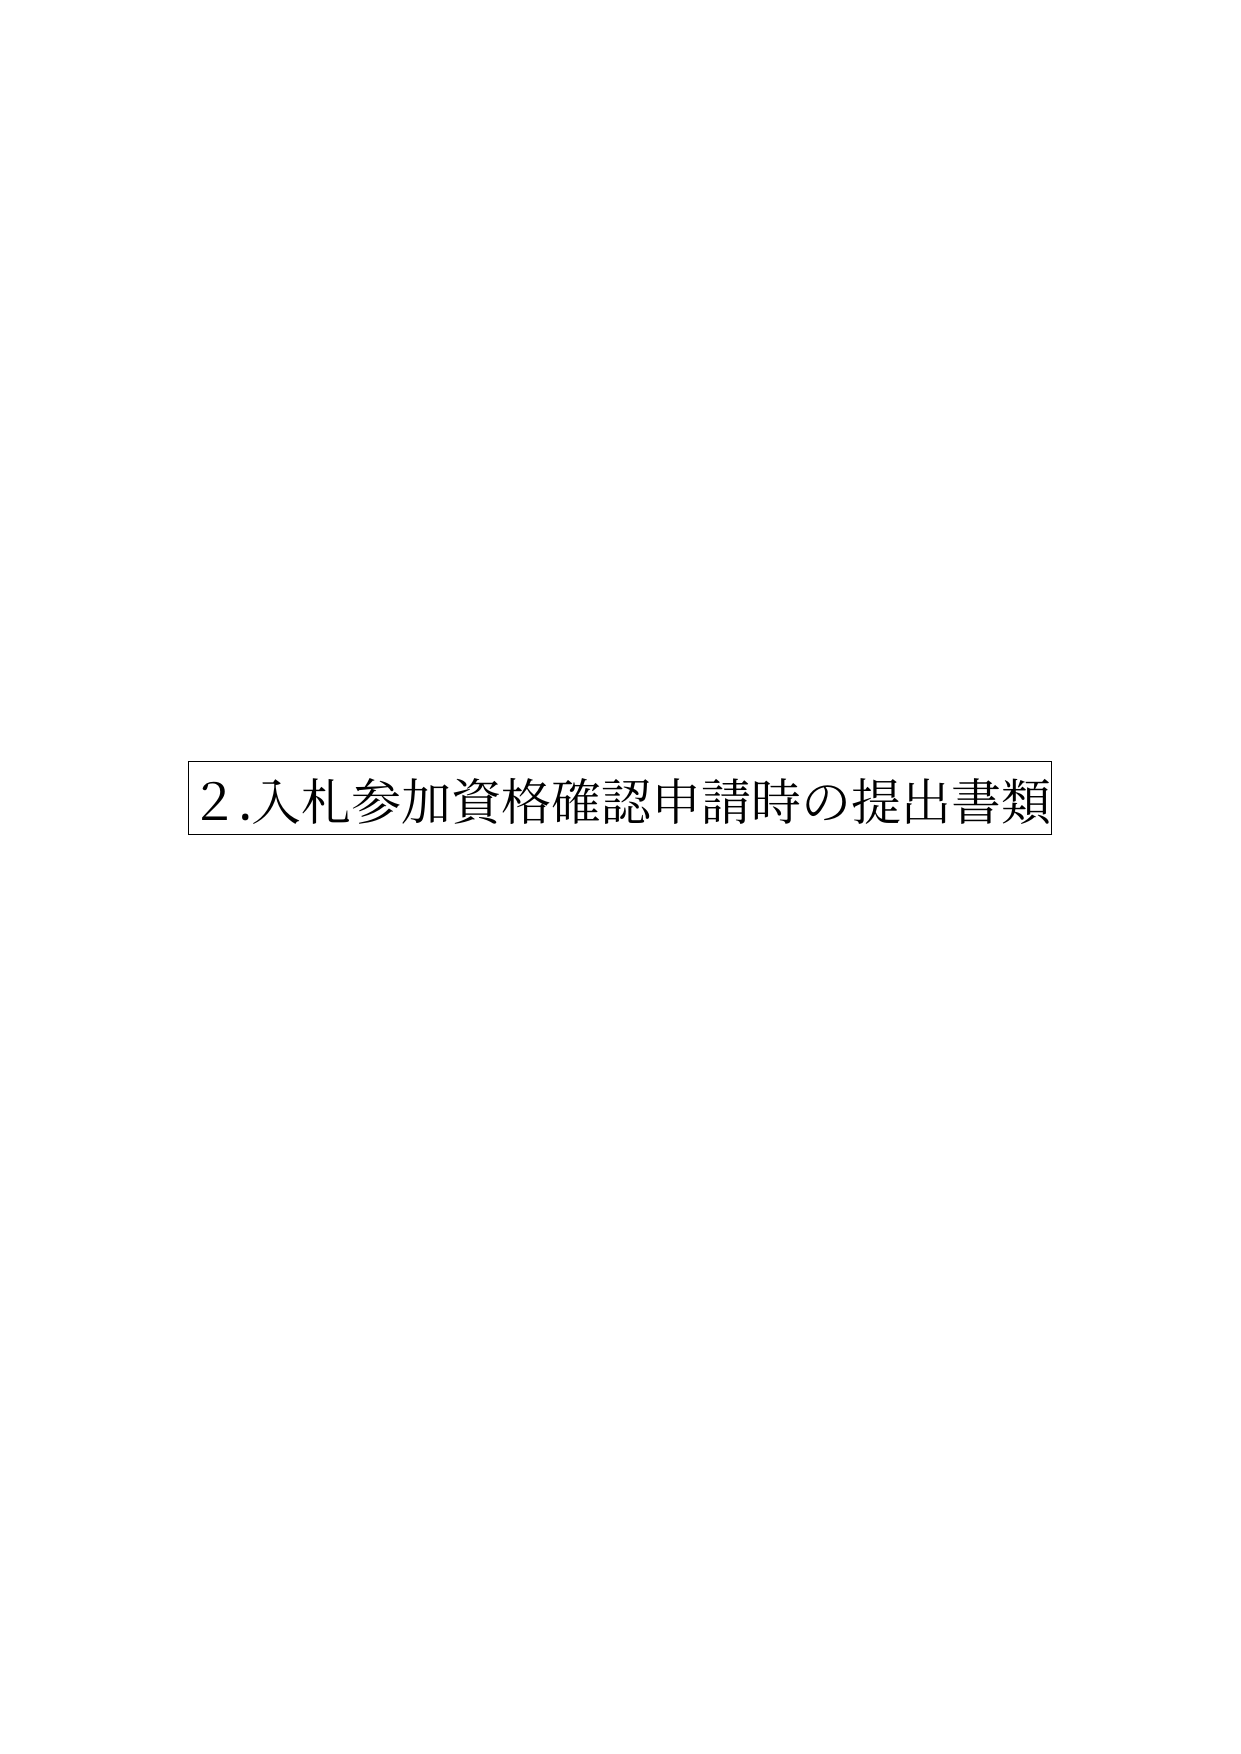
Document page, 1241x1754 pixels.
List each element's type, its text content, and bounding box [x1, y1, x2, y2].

text ２.入札参加資格確認申請時の提出書類 [177, 237, 1063, 966]
